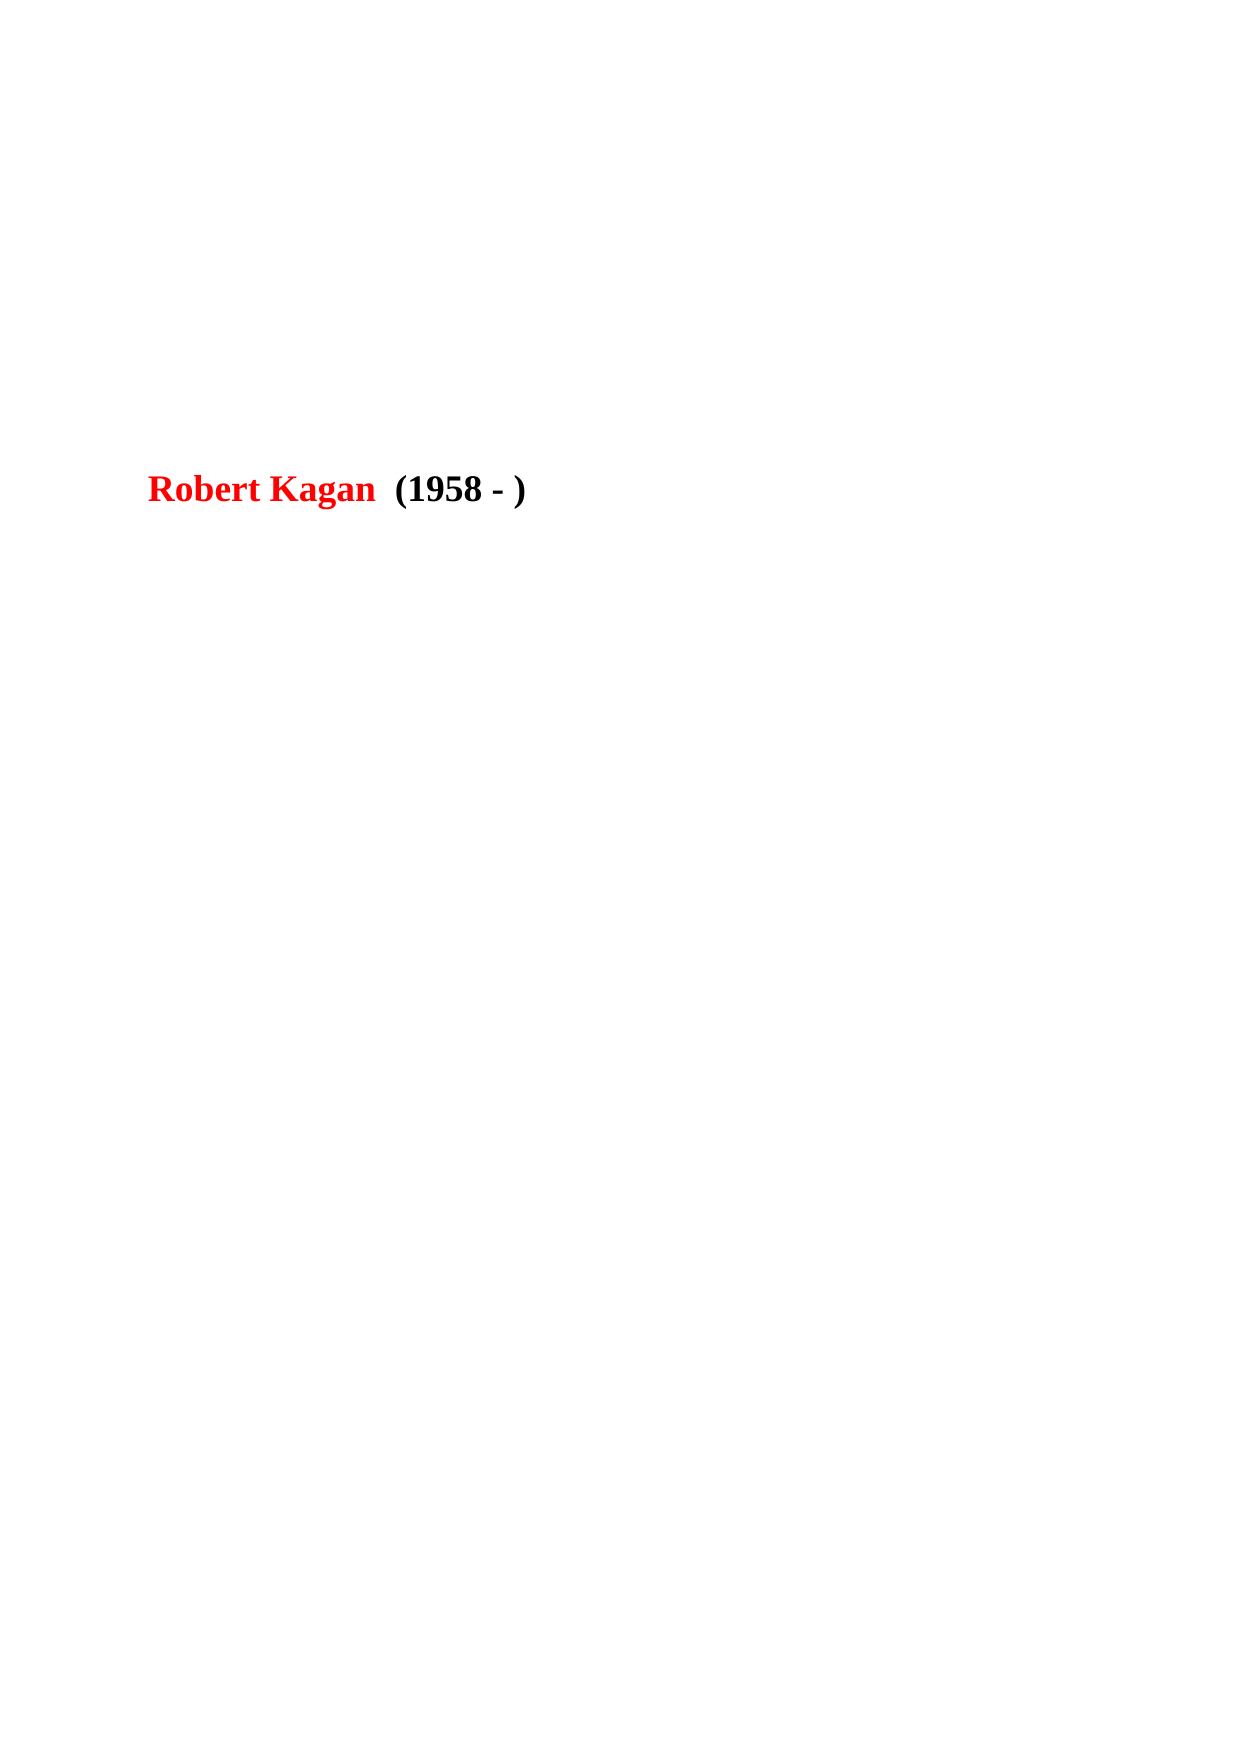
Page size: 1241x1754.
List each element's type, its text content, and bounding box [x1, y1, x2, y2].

text Robert Kagan (1958 - ) [148, 466, 1093, 509]
